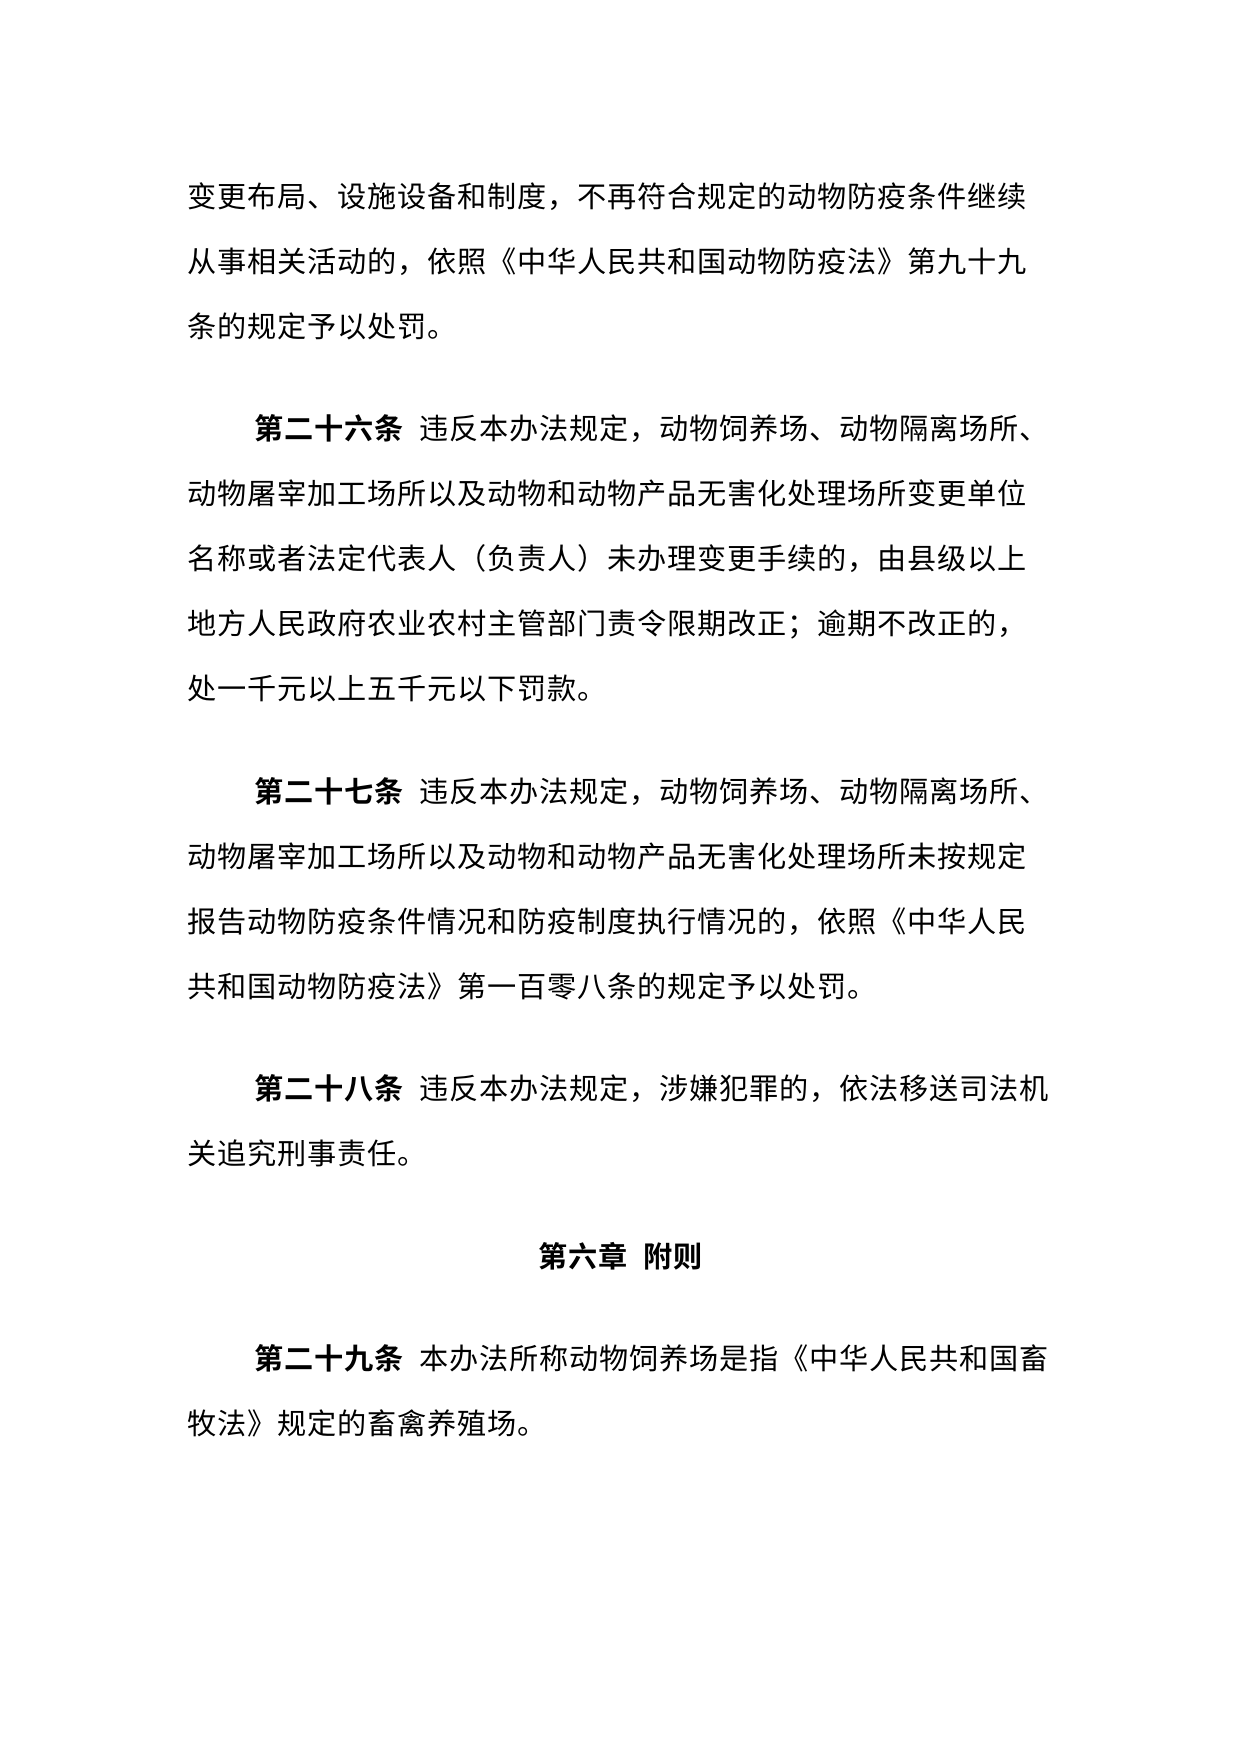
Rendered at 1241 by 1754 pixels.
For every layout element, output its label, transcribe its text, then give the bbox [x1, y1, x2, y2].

text 第二十七条 违反本办法规定，动物饲养场、动物隔离场所、动物屠宰加工场所以及动物和动物产品无害化处理场所未按规定报告动物防疫条件情况和防疫制度执行情况的，依照《中华人民共和国动物防疫法》第一百零八条的规定予以处罚。 [187, 757, 1053, 1017]
text 第二十六条 违反本办法规定，动物饲养场、动物隔离场所、动物屠宰加工场所以及动物和动物产品无害化处理场所变更单位名称或者法定代表人（负责人）未办理变更手续的，由县级以上地方人民政府农业农村主管部门责令限期改正；逾期不改正的，处一千元以上五千元以下罚款。 [187, 394, 1053, 719]
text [187, 162, 1053, 357]
text 第二十八条 违反本办法规定，涉嫌犯罪的，依法移送司法机关追究刑事责任。 [187, 1054, 1053, 1184]
text 第二十九条 本办法所称动物饲养场是指《中华人民共和国畜牧法》规定的畜禽养殖场。 [187, 1324, 1053, 1454]
text 第六章 附则 [187, 1222, 1053, 1287]
